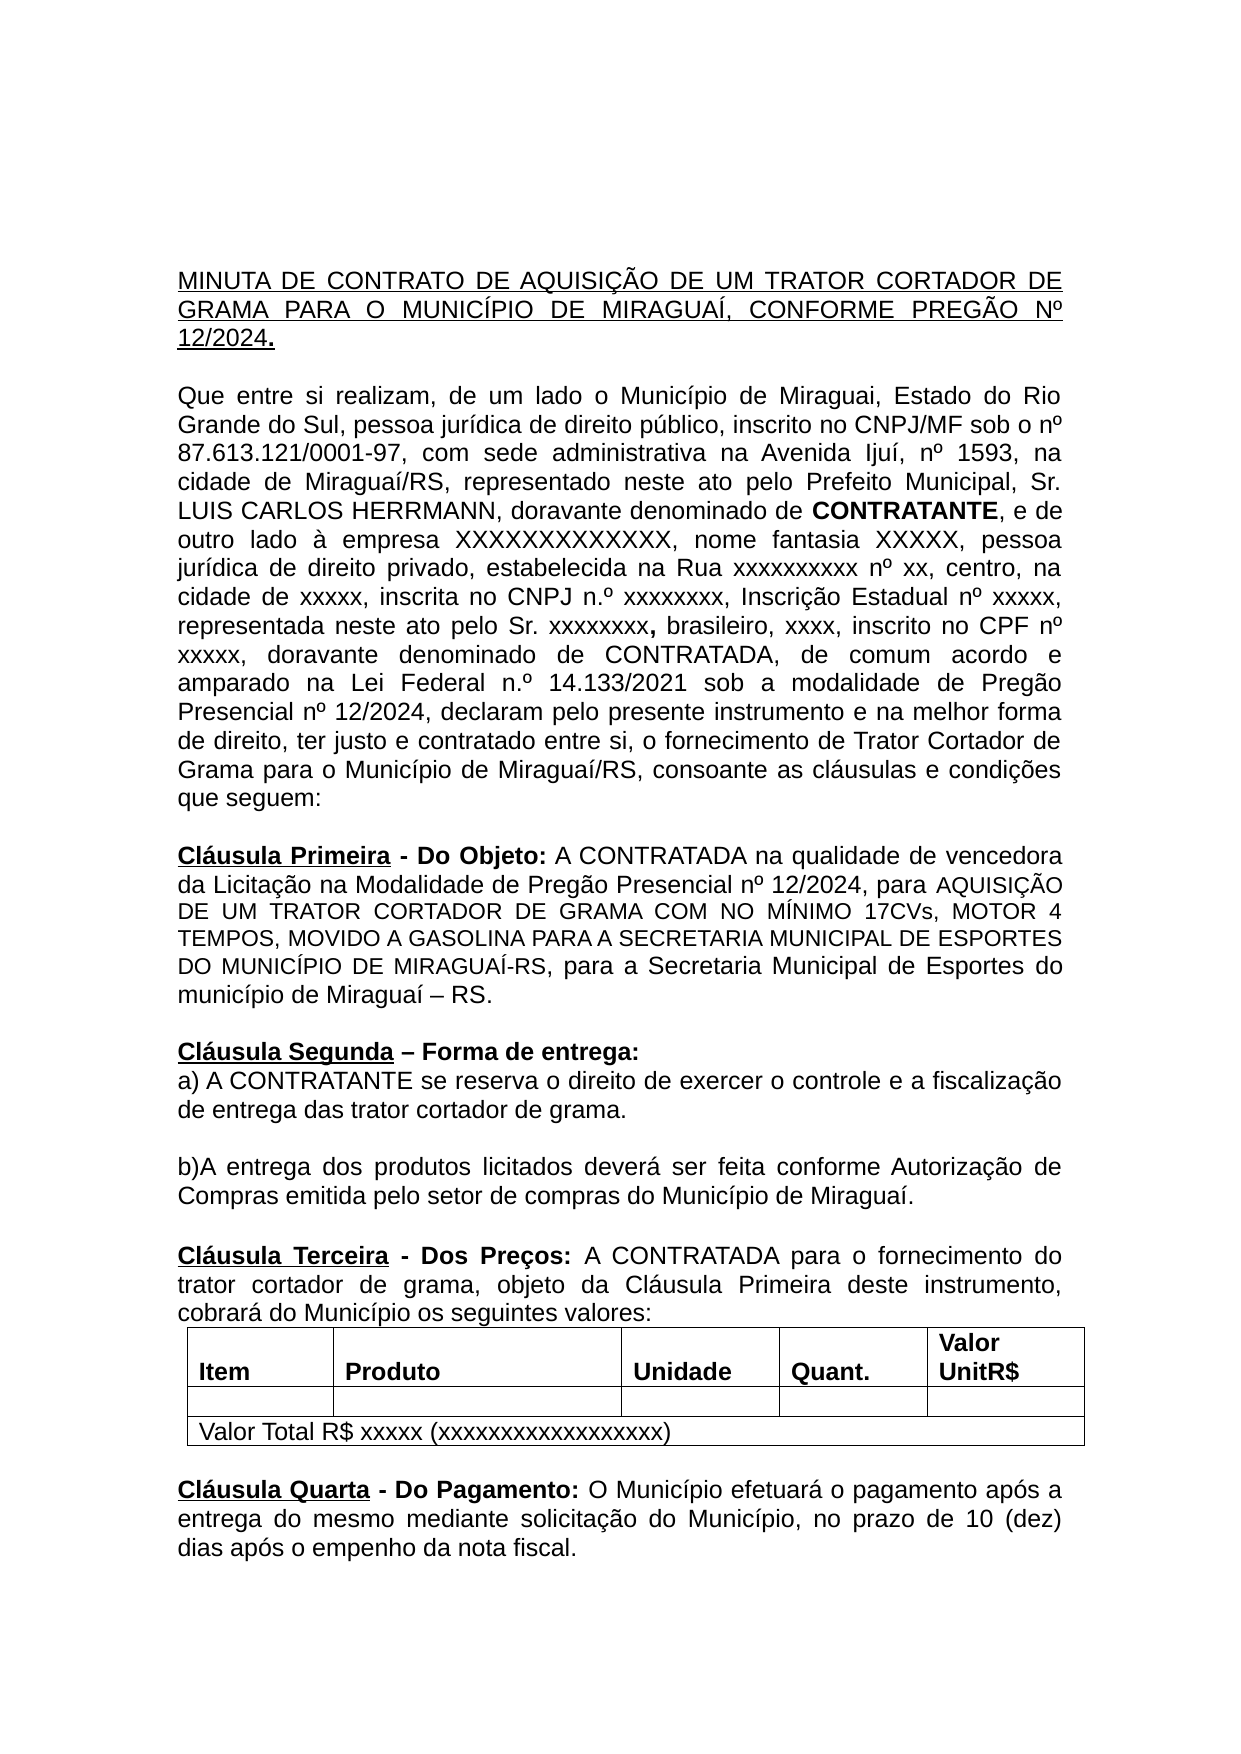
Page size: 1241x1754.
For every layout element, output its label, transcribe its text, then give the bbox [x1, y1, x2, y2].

table_header Produto [334, 1328, 621, 1386]
text MINUTA DE CONTRATO DE AQUISIÇÃO DE UM TRATOR CORTADOR DE GRAMA PARA O MUNICÍPIO DE MIRAGUAÍ, CONFORME PREGÃO Nº 12/2024. [177, 292, 1063, 320]
text Que entre si realizam, de um lado o Município de Miraguai, Estado do Rio Grande do Sul, pessoa jurídica de direito público, inscrito no CNPJ/MF sob o nº 87.613.121/0001-97, com sede administrativa na Avenida Ijuí, nº 1593, na cidade de Miraguaí/RS, representado neste ato pelo Prefeito Municipal, Sr. LUIS CARLOS HERRMANN, doravante denominado de CONTRATANTE, e de outro lado à empresa XXXXXXXXXXXXX, nome fantasia XXXXX, pessoa jurídica de direito privado, estabelecida na Rua xxxxxxxxxx nº xx, centro, na cidade de xxxxx, inscrita no CNPJ n.º xxxxxxxx, Inscrição Estadual nº xxxxx, representada neste ato pelo Sr. xxxxxxxx, brasileiro, xxxx, inscrito no CPF nº xxxxx, doravante denominado de CONTRATADA, de comum acordo e amparado na Lei Federal n.º 14.133/2021 sob a modalidade de Pregão Presencial nº 12/2024, declaram pelo presente instrumento e na melhor forma de direito, ter justo e contratado entre si, o fornecimento de Trator Cortador de Grama para o Município de Miraguaí/RS, consoante as cláusulas e condições que seguem: [177, 381, 1063, 812]
table_header Quant. [780, 1328, 927, 1386]
text Cláusula Terceira - Dos Preços: A CONTRATADA para o fornecimento do trator cortador de grama, objeto da Cláusula Primeira deste instrumento, cobrará do Município os seguintes valores: [177, 1241, 1063, 1327]
table_header Unidade [622, 1328, 779, 1386]
text MINUTA DE CONTRATO DE AQUISIÇÃO DE UM TRATOR CORTADOR DE GRAMA PARA O MUNICÍPIO DE MIRAGUAÍ, CONFORME PREGÃO Nº 12/2024. [177, 321, 1063, 352]
table_header Item [188, 1328, 333, 1386]
table_header Valor UnitR$ [928, 1328, 1084, 1386]
table_cell [622, 1387, 779, 1416]
table_cell [188, 1387, 333, 1416]
table_cell [334, 1387, 621, 1416]
text Cláusula Quarta - Do Pagamento: O Município efetuará o pagamento após a entrega do mesmo mediante solicitação do Município, no prazo de 10 (dez) dias após o empenho da nota fiscal. [177, 1475, 1063, 1561]
table_cell [780, 1387, 927, 1416]
text MINUTA DE CONTRATO DE AQUISIÇÃO DE UM TRATOR CORTADOR DE GRAMA PARA O MUNICÍPIO DE MIRAGUAÍ, CONFORME PREGÃO Nº 12/2024. [177, 266, 1063, 291]
text Cláusula Primeira - Do Objeto: A CONTRATADA na qualidade de vencedora da Licitação na Modalidade de Pregão Presencial nº 12/2024, para AQUISIÇÃO DE UM TRATOR CORTADOR DE GRAMA COM NO MÍNIMO 17CVs, MOTOR 4 TEMPOS, MOVIDO A GASOLINA PARA A SECRETARIA MUNICIPAL DE ESPORTES DO MUNICÍPIO DE MIRAGUAÍ-RS, para a Secretaria Municipal de Esportes do município de Miraguaí – RS. [177, 841, 1063, 1008]
text a) A CONTRATANTE se reserva o direito de exercer o controle e a fiscalização de entrega das trator cortador de grama. [177, 1066, 1063, 1123]
table_cell Valor Total R$ xxxxx (xxxxxxxxxxxxxxxxxx) [188, 1417, 1084, 1445]
text Cláusula Segunda – Forma de entrega: [177, 1037, 1063, 1066]
text b)A entrega dos produtos licitados deverá ser feita conforme Autorização de Compras emitida pelo setor de compras do Município de Miraguaí. [177, 1152, 1063, 1210]
table_cell [928, 1387, 1084, 1416]
